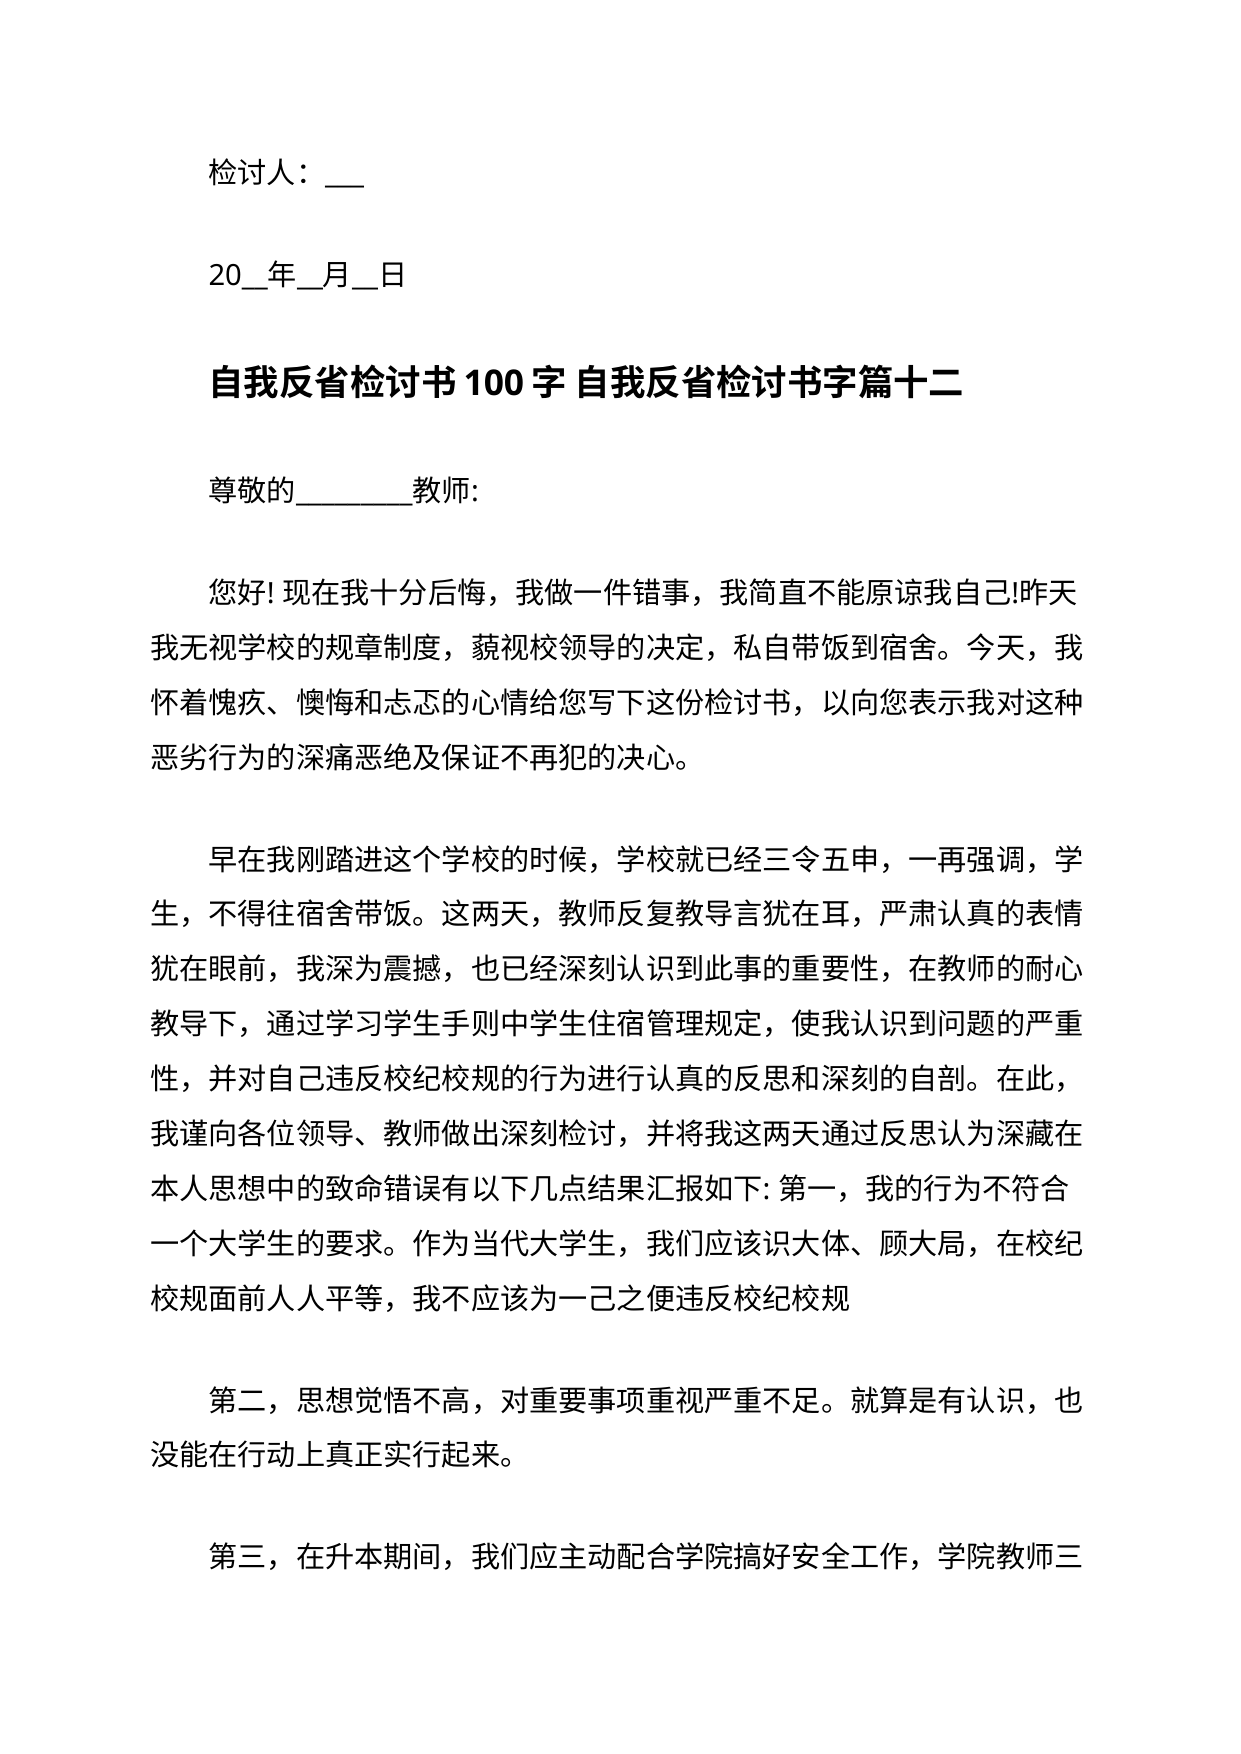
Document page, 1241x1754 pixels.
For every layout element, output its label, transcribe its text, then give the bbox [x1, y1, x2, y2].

text 20__年__月__日 [150, 252, 1090, 294]
text 早在我刚踏进这个学校的时候，学校就已经三令五申，一再强调，学生，不得往宿舍带饭。这两天，教师反复教导言犹在耳，严肃认真的表情犹在眼前，我深为震撼，也已经深刻认识到此事的重要性，在教师的耐心教导下，通过学习学生手则中学生住宿管理规定，使我认识到问题的严重性，并对自己违反校纪校规的行为进行认真的反思和深刻的自剖。在此，我谨向各位领导、教师做出深刻检讨，并将我这两天通过反思认为深藏在本人思想中的致命错误有以下几点结果汇报如下: 第一，我的行为不符合一个大学生的要求。作为当代大学生，我们应该识大体、顾大局，在校纪校规面前人人平等，我不应该为一己之便违反校纪校规 [150, 836, 1090, 1318]
text 您好! 现在我十分后悔，我做一件错事，我简直不能原谅我自己!昨天我无视学校的规章制度，藐视校领导的决定，私自带饭到宿舍。今天，我怀着愧疚、懊悔和忐忑的心情给您写下这份检讨书，以向您表示我对这种恶劣行为的深痛恶绝及保证不再犯的决心。 [150, 569, 1090, 777]
text 第二，思想觉悟不高，对重要事项重视严重不足。就算是有认识，也没能在行动上真正实行起来。 [150, 1377, 1090, 1474]
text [150, 1534, 1090, 1576]
text 自我反省检讨书100字 自我反省检讨书字篇十二 [150, 354, 1090, 405]
text 尊敬的_________教师: [150, 467, 1090, 510]
text 检讨人：___ [150, 150, 1090, 192]
